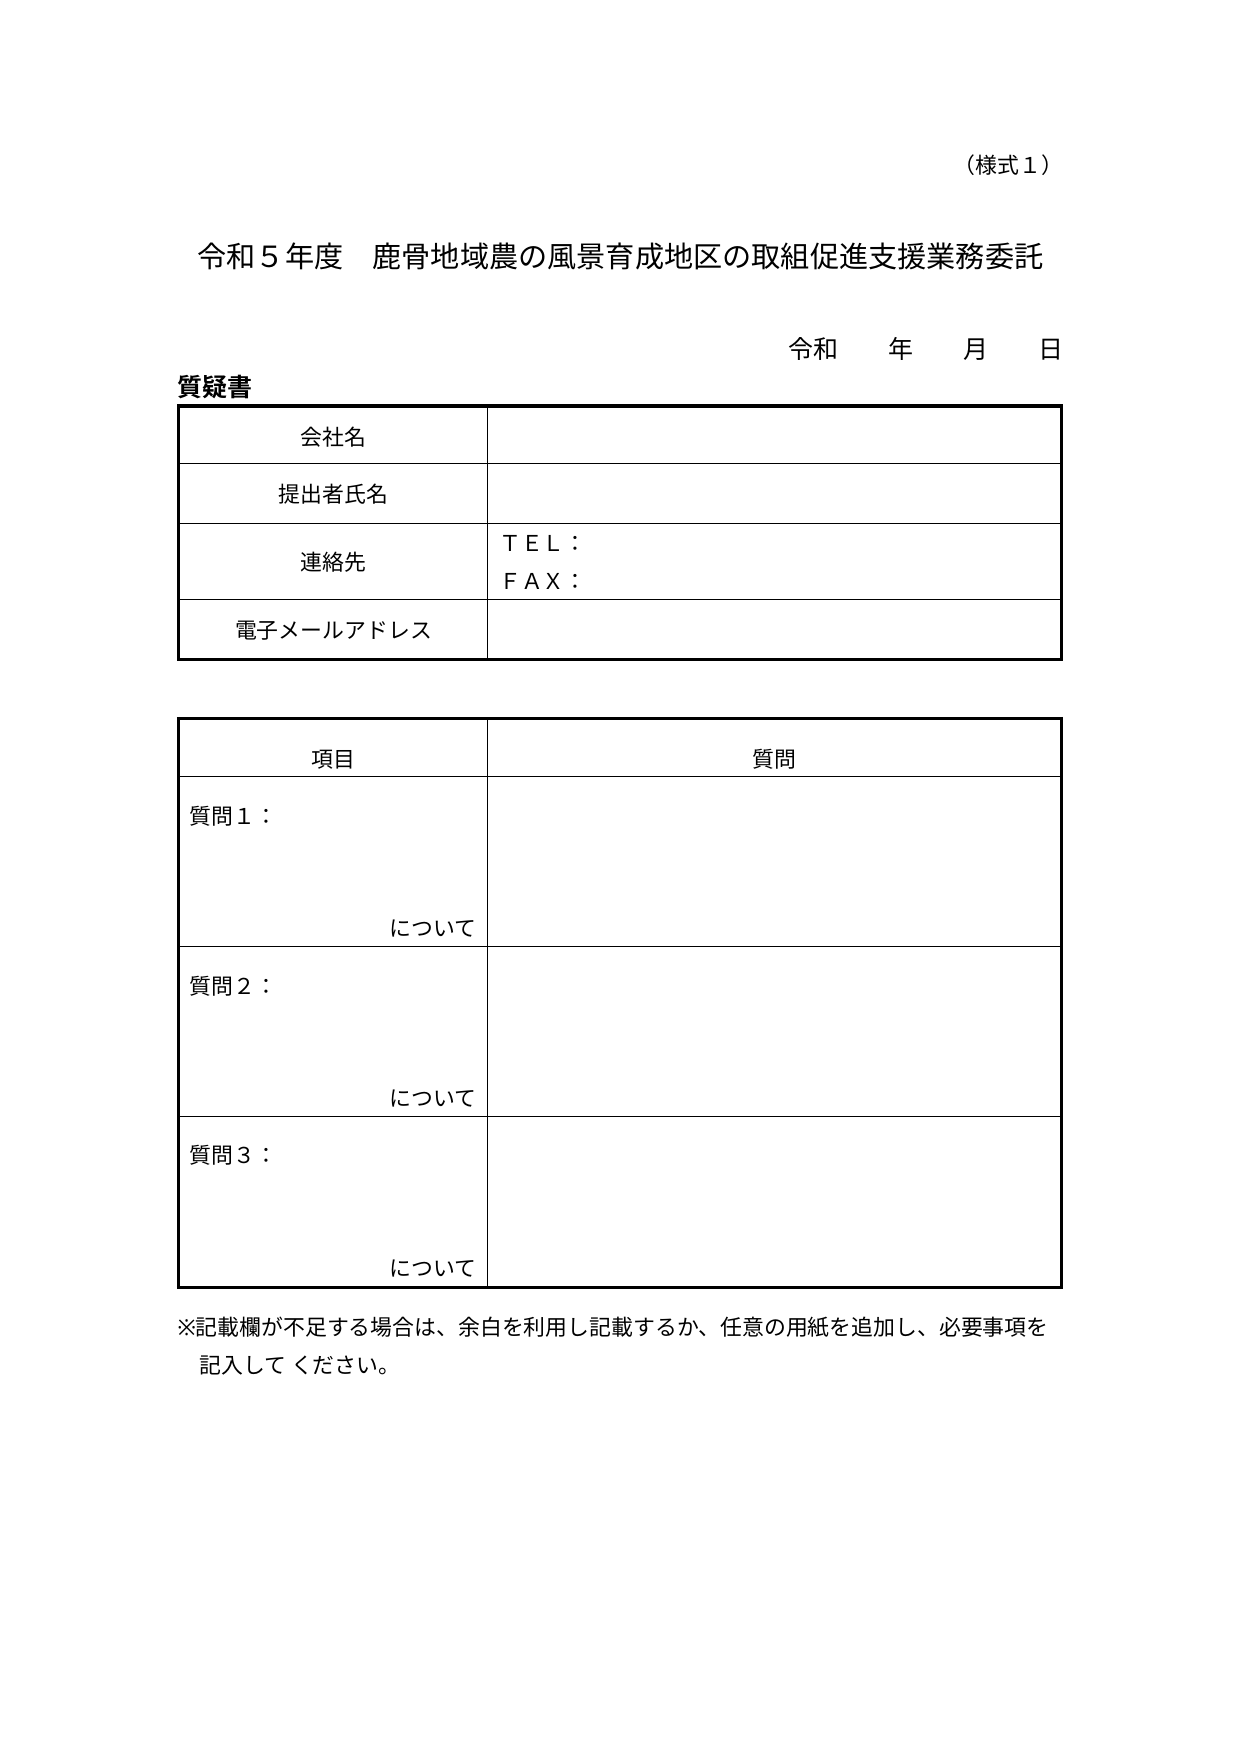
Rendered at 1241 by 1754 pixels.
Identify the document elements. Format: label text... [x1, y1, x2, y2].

table_cell 連絡先 [180, 524, 487, 598]
text ※記載欄が不足する場合は、余白を利用し記載するか、任意の用紙を追加し、必要事項を記入して ください。 [177, 1307, 1063, 1382]
table_header 会社名 [180, 408, 487, 463]
table_cell [488, 600, 1060, 657]
table_cell 電子メールアドレス [180, 600, 487, 657]
table_cell ＴＥＬ： ＦＡＸ： [488, 524, 1060, 598]
table_cell 質問１： について [180, 777, 487, 946]
table_cell [488, 777, 1060, 946]
table_cell 提出者氏名 [180, 464, 487, 522]
text 令和５年度 鹿骨地域農の風景育成地区の取組促進支援業務委託 [177, 217, 1063, 292]
text 令和 年 月 日 [177, 329, 1063, 367]
table_cell [488, 947, 1060, 1116]
table_header 項目 [180, 720, 487, 776]
table_cell 質問３： について [180, 1117, 487, 1286]
text 質疑書 [177, 367, 1063, 404]
table_header [488, 408, 1060, 463]
table_cell [488, 464, 1060, 522]
table_header 質問 [488, 720, 1060, 776]
table_cell 質問２： について [180, 947, 487, 1116]
table_cell [488, 1117, 1060, 1286]
